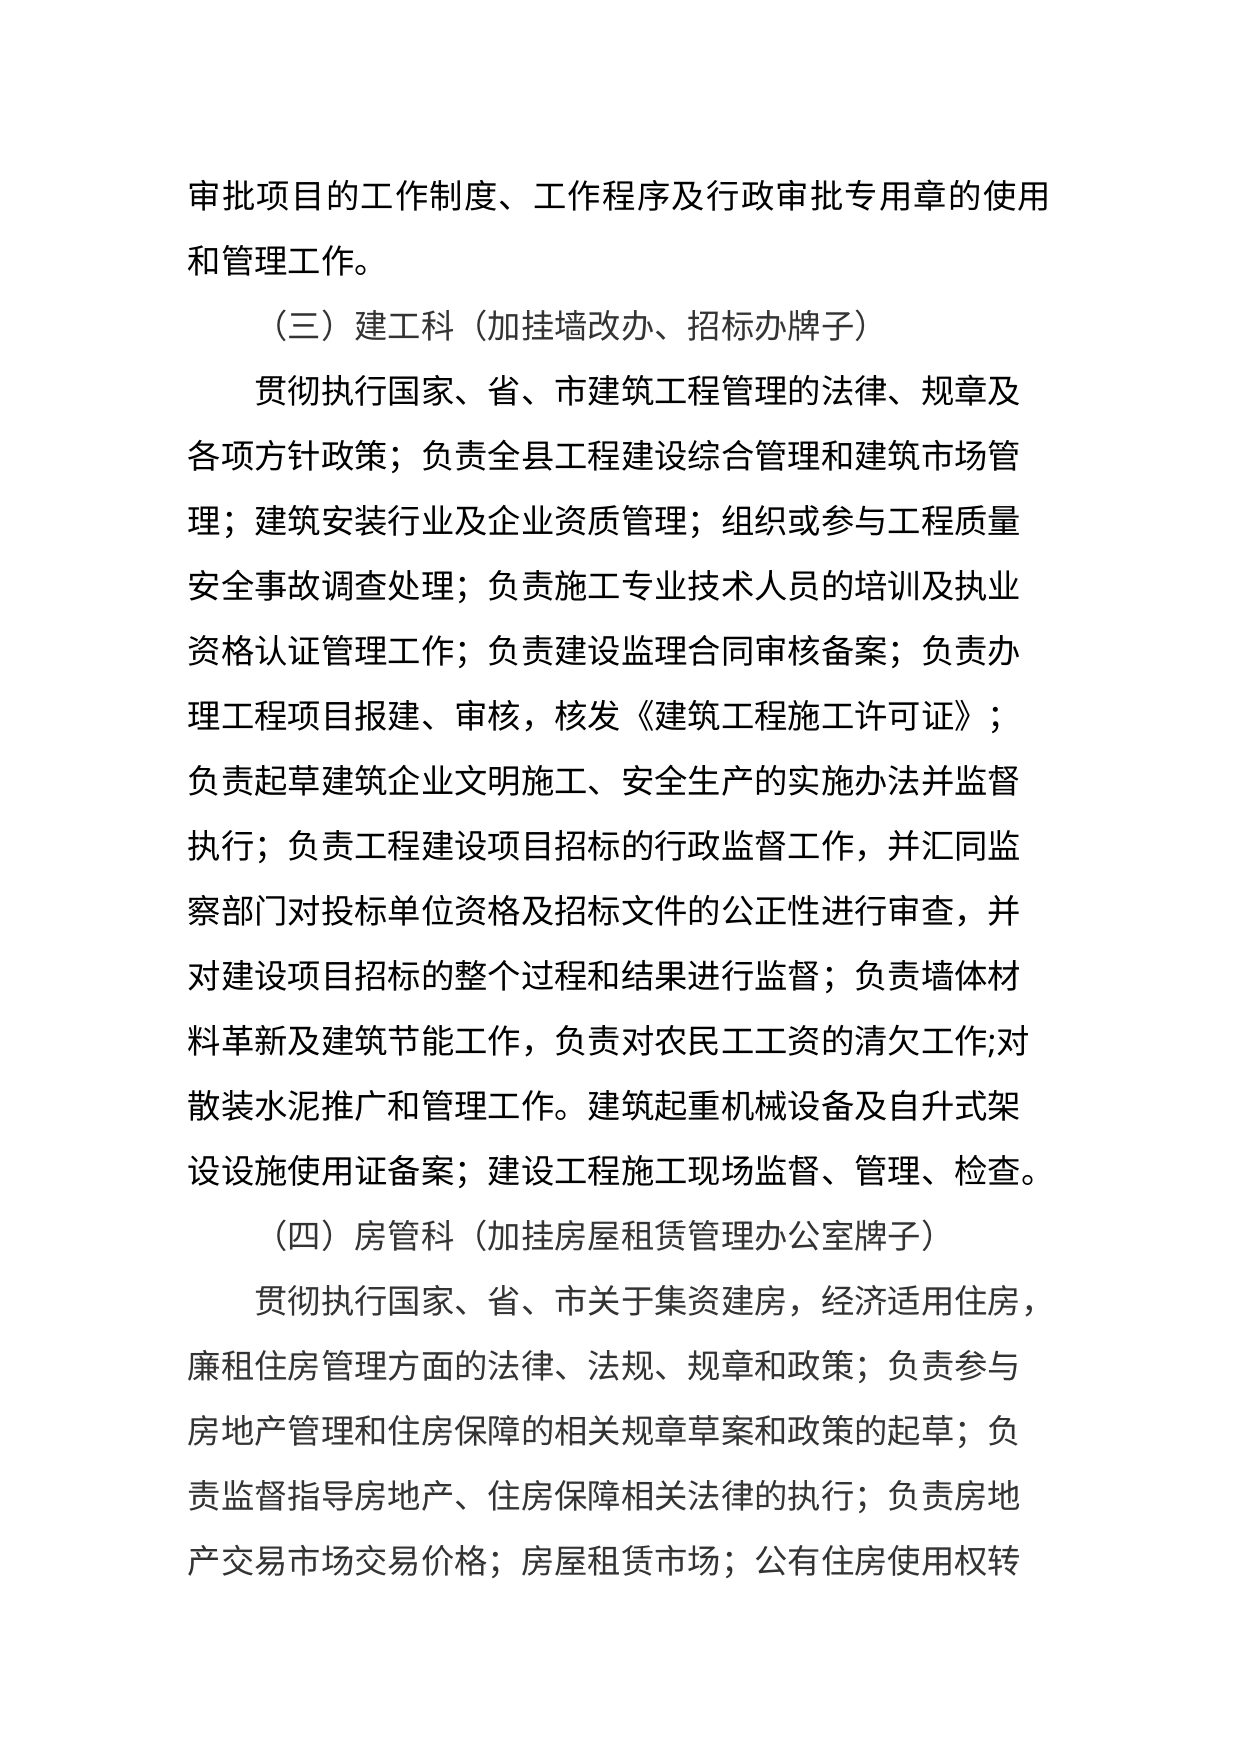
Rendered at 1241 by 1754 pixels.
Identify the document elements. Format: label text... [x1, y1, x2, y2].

text （三）建工科（加挂墙改办、招标办牌子） [187, 292, 1053, 357]
text 贯彻执行国家、省、市建筑工程管理的法律、规章及各项方针政策；负责全县工程建设综合管理和建筑市场管理；建筑安装行业及企业资质管理；组织或参与工程质量安全事故调查处理；负责施工专业技术人员的培训及执业资格认证管理工作；负责建设监理合同审核备案；负责办理工程项目报建、审核，核发《建筑工程施工许可证》；负责起草建筑企业文明施工、安全生产的实施办法并监督执行；负责工程建设项目招标的行政监督工作，并汇同监察部门对投标单位资格及招标文件的公正性进行审查，并对建设项目招标的整个过程和结果进行监督；负责墙体材料革新及建筑节能工作，负责对农民工工资的清欠工作;对散装水泥推广和管理工作。建筑起重机械设备及自升式架设设施使用证备案；建设工程施工现场监督、管理、检查。 [187, 357, 1053, 1202]
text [187, 162, 1053, 292]
text （四）房管科（加挂房屋租赁管理办公室牌子） [187, 1202, 1053, 1267]
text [187, 1267, 1053, 1592]
